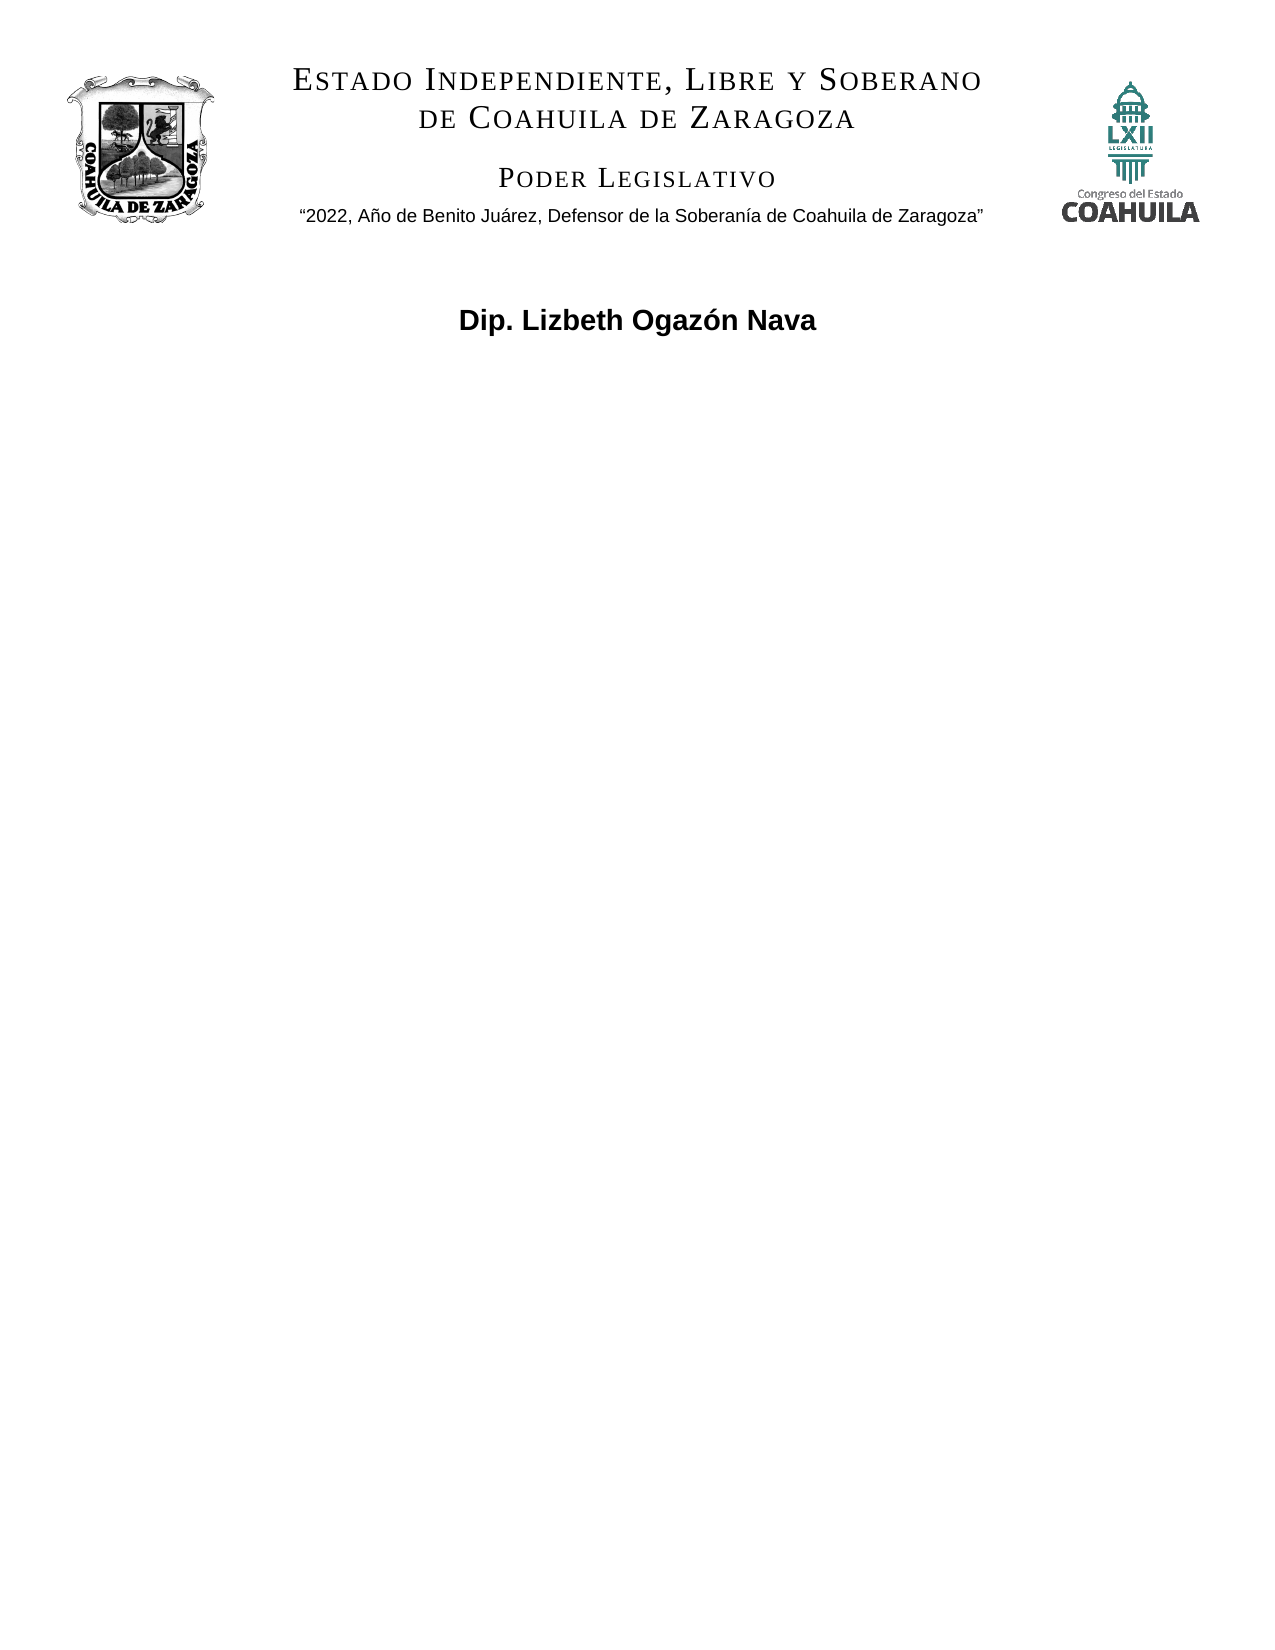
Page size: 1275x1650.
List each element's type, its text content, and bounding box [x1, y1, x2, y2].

picture [1052, 66, 1212, 234]
text Dip. Lizbeth Ogazón Nava [148, 303, 1127, 336]
picture [66, 76, 215, 223]
